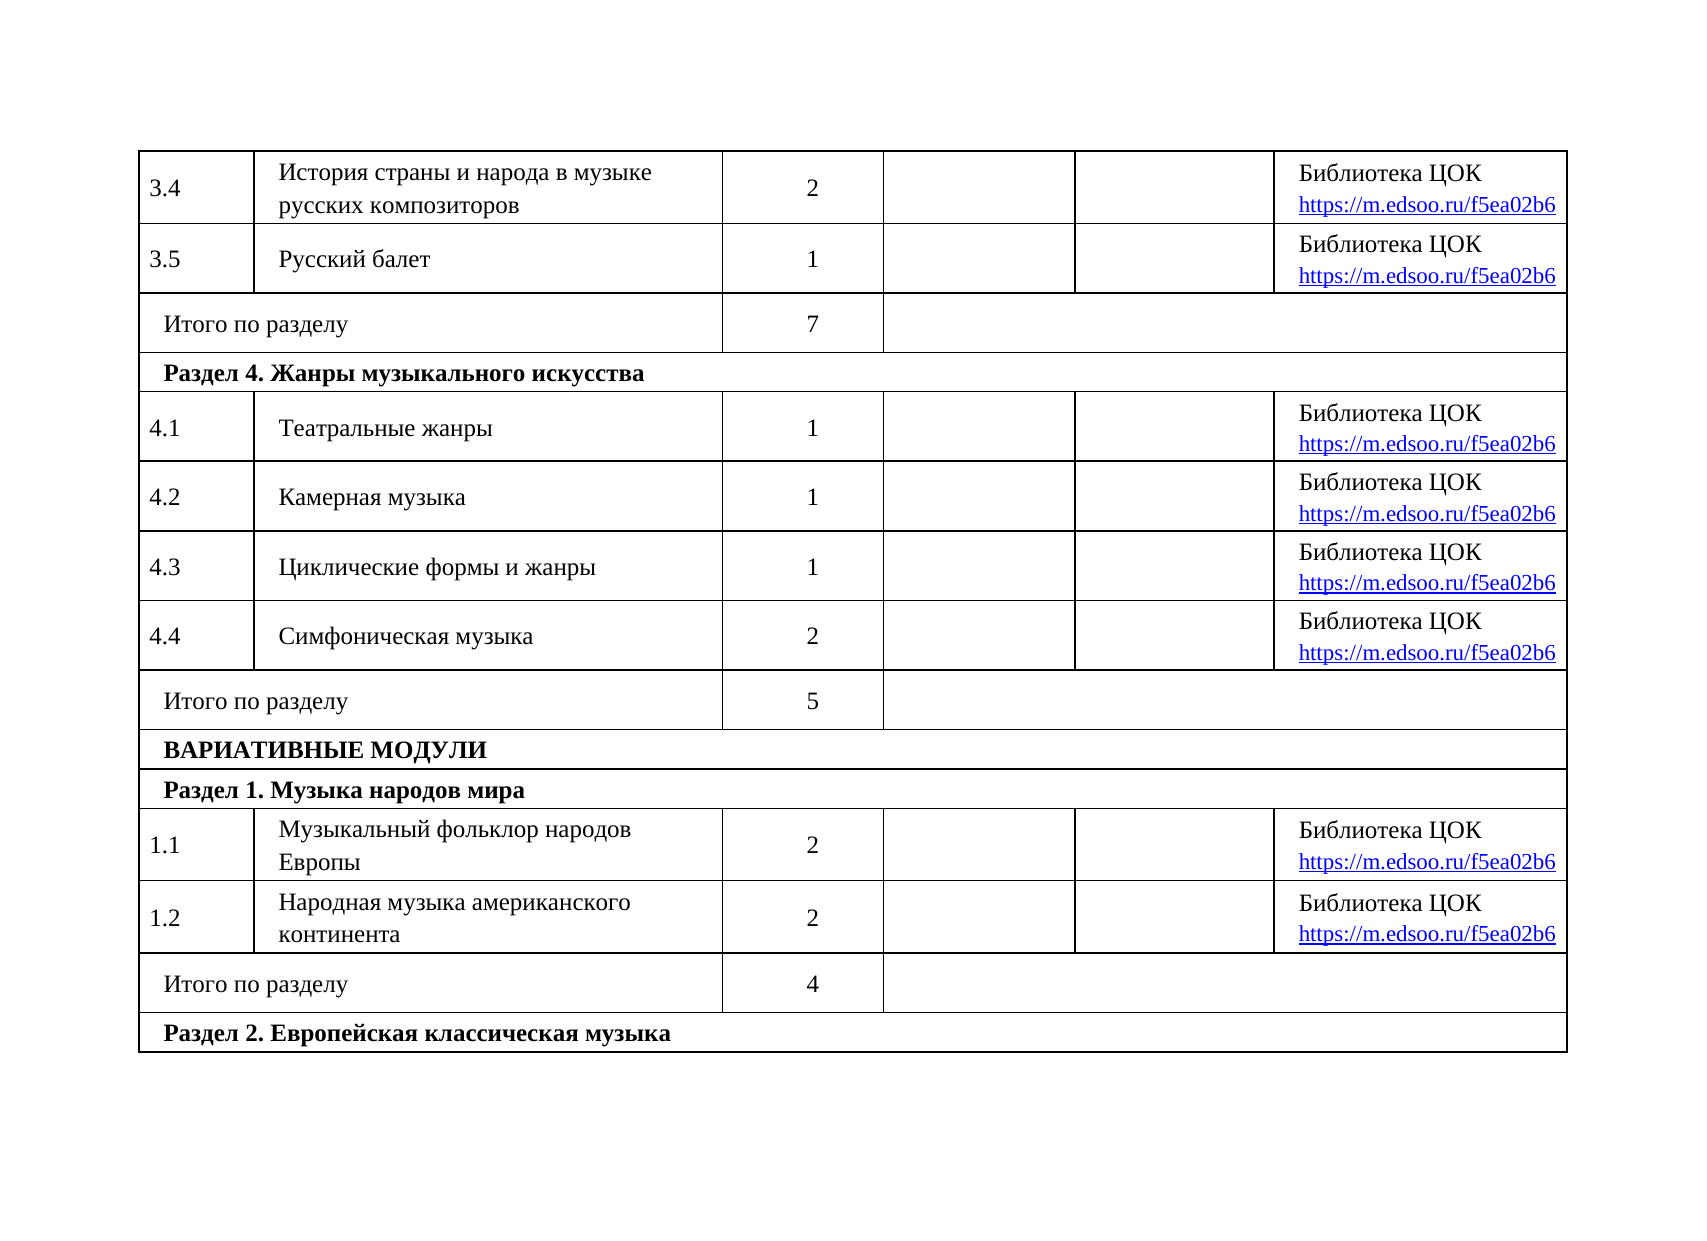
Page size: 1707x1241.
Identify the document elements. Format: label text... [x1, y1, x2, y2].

table_cell 1.1 [140, 809, 253, 880]
table_cell Итого по разделу [140, 294, 722, 351]
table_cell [1275, 881, 1566, 952]
table_cell [884, 532, 1074, 599]
table_cell 1 [723, 532, 883, 599]
table_cell Раздел 1. Музыка народов мира [140, 770, 1566, 807]
table_cell Раздел 4. Жанры музыкального искусства [140, 353, 1566, 391]
table_cell 2 [723, 152, 883, 222]
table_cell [1275, 809, 1566, 880]
table_cell [1076, 881, 1273, 952]
table_cell Симфоническая музыка [255, 601, 722, 669]
table_cell [1076, 809, 1273, 880]
table_cell Театральные жанры [255, 392, 722, 460]
table_cell 4 [723, 954, 883, 1012]
table_cell [884, 392, 1074, 460]
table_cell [1275, 224, 1566, 292]
table_cell [1076, 392, 1273, 460]
table_cell Раздел 2. Европейская классическая музыка [140, 1013, 1566, 1051]
table_cell [1076, 224, 1273, 292]
table_cell 4.3 [140, 532, 253, 599]
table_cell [1275, 152, 1566, 222]
table_cell Русский балет [255, 224, 722, 292]
table_cell 4.2 [140, 462, 253, 530]
table_cell 4.4 [140, 601, 253, 669]
table_cell ВАРИАТИВНЫЕ МОДУЛИ [140, 730, 1566, 768]
table_cell [884, 671, 1566, 729]
table_cell Библиотека ЦОК https://m.edsoo.ru/f5ea02b6 [1275, 462, 1566, 530]
table_cell [884, 954, 1566, 1012]
table_cell Музыкальный фольклор народов Европы [255, 809, 722, 880]
table_cell 1 [723, 462, 883, 530]
table_cell [884, 462, 1074, 530]
table_cell [884, 152, 1074, 222]
table_cell Народная музыка американского континента [255, 881, 722, 952]
table_cell Камерная музыка [255, 462, 722, 530]
table_cell [1076, 601, 1273, 669]
table_cell Итого по разделу [140, 671, 722, 729]
table_cell 1 [723, 392, 883, 460]
table_cell История страны и народа в музыке русских композиторов [255, 152, 722, 222]
table_cell Итого по разделу [140, 954, 722, 1012]
table_cell 4.1 [140, 392, 253, 460]
table_cell 5 [723, 671, 883, 729]
table_cell [1076, 532, 1273, 599]
table_cell 2 [723, 881, 883, 952]
table_cell [1076, 152, 1273, 222]
table_cell Библиотека ЦОК https://m.edsoo.ru/f5ea02b6 [1275, 601, 1566, 669]
table_cell Библиотека ЦОК https://m.edsoo.ru/f5ea02b6 [1275, 532, 1566, 599]
table_cell Библиотека ЦОК https://m.edsoo.ru/f5ea02b6 [1275, 392, 1566, 460]
table_cell [884, 601, 1074, 669]
table_cell [884, 809, 1074, 880]
table_cell 3.5 [140, 224, 253, 292]
table_cell 1.2 [140, 881, 253, 952]
table_cell Циклические формы и жанры [255, 532, 722, 599]
table_cell 1 [723, 224, 883, 292]
table_cell 3.4 [140, 152, 253, 222]
table_cell [1076, 462, 1273, 530]
table_cell 2 [723, 809, 883, 880]
table_cell [884, 881, 1074, 952]
table_cell [884, 224, 1074, 292]
table_cell 2 [723, 601, 883, 669]
table_cell 7 [723, 294, 883, 351]
table_cell [884, 294, 1566, 351]
